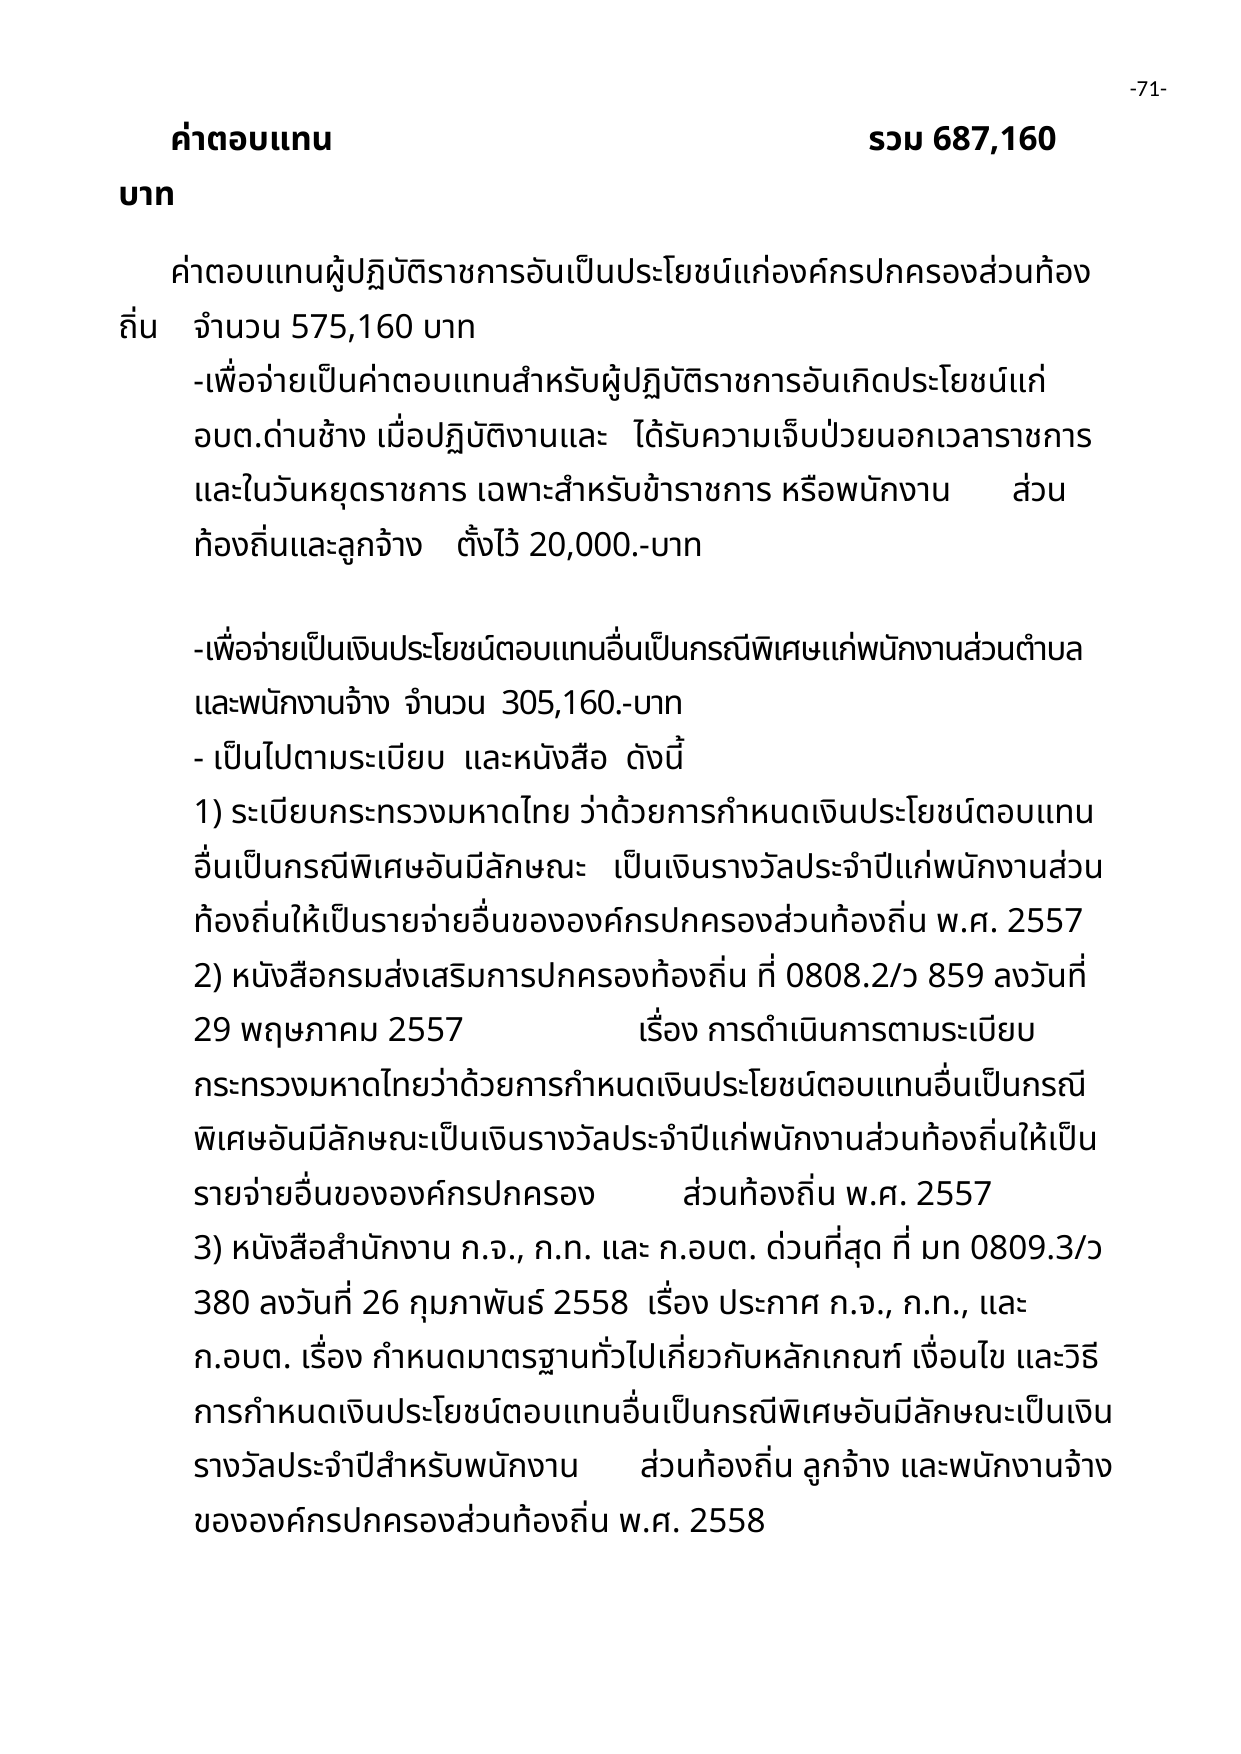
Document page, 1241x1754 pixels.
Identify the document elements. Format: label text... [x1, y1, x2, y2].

text - เป็นไปตามระเบียบ และหนังสือ ดังนี้ [193, 733, 1122, 784]
text ค่าตอบแทนผู้ปฏิบัติราชการอันเป็นประโยชน์แก่องค์กรปกครองส่วนท้องถิ่น จำนวน 575,160 บาท [118, 248, 1122, 353]
text 2) หนังสือกรมส่งเสริมการปกครองท้องถิ่น ที่ 0808.2/ว 859 ลงวันที่ 29 พฤษภาคม 2557 เรื่อง การดำเนินการตามระเบียบกระทรวงมหาดไทยว่าด้วยการกำหนดเงินประโยชน์ตอบแทนอื่นเป็นกรณีพิเศษอันมีลักษณะเป็นเงินรางวัลประจำปีแก่พนักงานส่วนท้องถิ่นให้เป็นรายจ่ายอื่นขององค์กรปกครอง ส่วนท้องถิ่น พ.ศ. 2557 [193, 952, 1122, 1220]
text 1) ระเบียบกระทรวงมหาดไทย ว่าด้วยการกำหนดเงินประโยชน์ตอบแทนอื่นเป็นกรณีพิเศษอันมีลักษณะ เป็นเงินรางวัลประจำปีแก่พนักงานส่วนท้องถิ่นให้เป็นรายจ่ายอื่นขององค์กรปกครองส่วนท้องถิ่น พ.ศ. 2557 [193, 788, 1122, 948]
text -เพื่อจ่ายเป็นค่าตอบแทนสำหรับผู้ปฏิบัติราชการอันเกิดประโยชน์แก่ อบต.ด่านช้าง เมื่อปฏิบัติงานและ ได้รับความเจ็บป่วยนอกเวลาราชการ และในวันหยุดราชการ เฉพาะสำหรับข้าราชการ หรือพนักงาน ส่วนท้องถิ่นและลูกจ้าง ตั้งไว้ 20,000.-บาท [193, 357, 1122, 571]
text ค่าตอบแทน รวม 687,160 บาท [118, 115, 1122, 220]
text -เพื่อจ่ายเป็นเงินประโยชน์ตอบแทนอื่นเป็นกรณีพิเศษแก่พนักงานส่วนตำบล และพนักงานจ้าง จำนวน 305,160.-บาท [193, 624, 1122, 729]
text 3) หนังสือสำนักงาน ก.จ., ก.ท. และ ก.อบต. ด่วนที่สุด ที่ มท 0809.3/ว 380 ลงวันที่ 26 กุมภาพันธ์ 2558 เรื่อง ประกาศ ก.จ., ก.ท., และ ก.อบต. เรื่อง กำหนดมาตรฐานทั่วไปเกี่ยวกับหลักเกณฑ์ เงื่อนไข และวิธีการกำหนดเงินประโยชน์ตอบแทนอื่นเป็นกรณีพิเศษอันมีลักษณะเป็นเงินรางวัลประจำปีสำหรับพนักงาน ส่วนท้องถิ่น ลูกจ้าง และพนักงานจ้างขององค์กรปกครองส่วนท้องถิ่น พ.ศ. 2558 [193, 1224, 1122, 1547]
